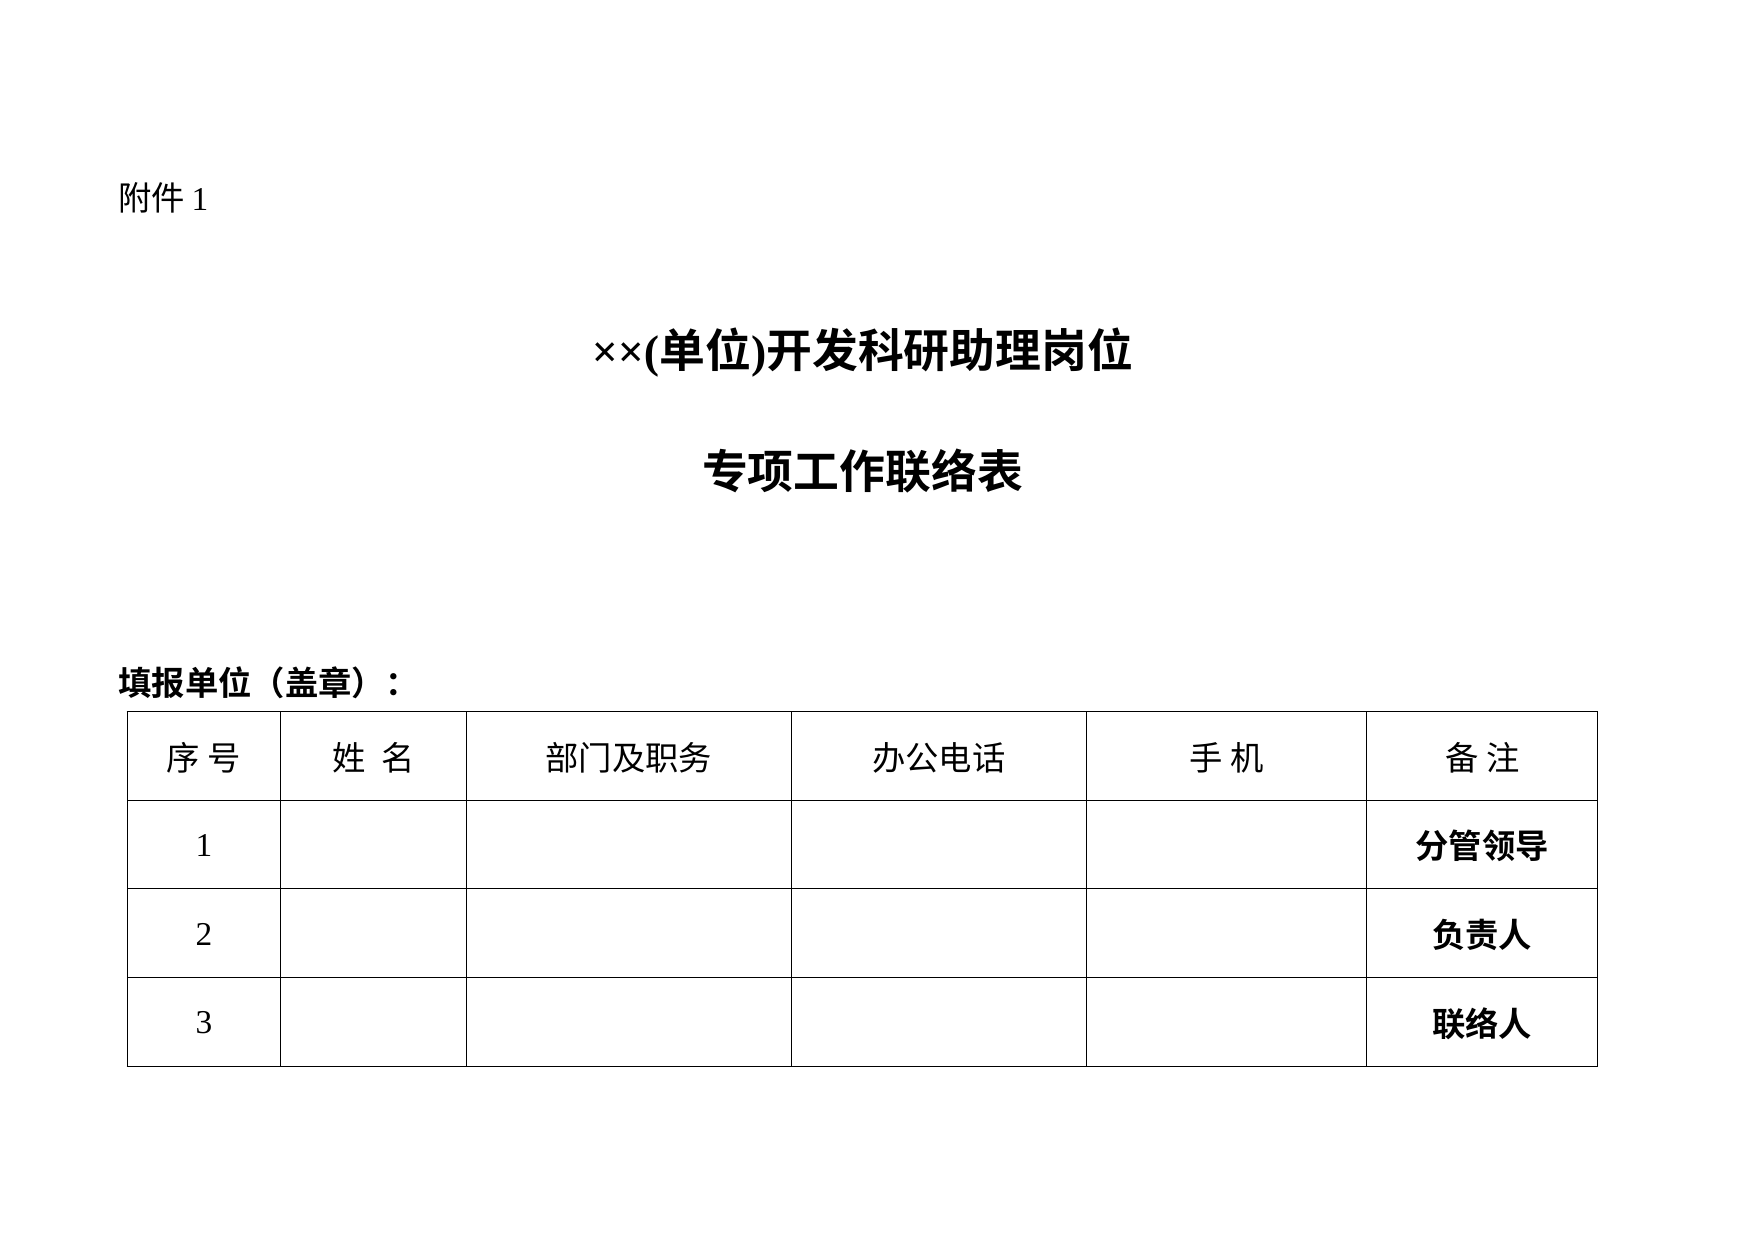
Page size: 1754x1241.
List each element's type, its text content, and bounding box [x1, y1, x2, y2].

table_header 备 注 [1367, 712, 1597, 800]
table_cell 联络人 [1367, 978, 1597, 1066]
text 附件1 [118, 165, 1606, 226]
text ××(单位)开发科研助理岗位 [118, 287, 1606, 408]
table_cell [281, 978, 466, 1066]
table_cell [281, 889, 466, 977]
table_cell [1087, 978, 1366, 1066]
text 专项工作联络表 [118, 408, 1606, 529]
table_cell 1 [128, 801, 280, 888]
table_cell 负责人 [1367, 889, 1597, 977]
table_cell [281, 801, 466, 888]
table_cell [467, 801, 791, 888]
table_header 部门及职务 [467, 712, 791, 800]
table_cell 分管领导 [1367, 801, 1597, 888]
table_cell [1087, 801, 1366, 888]
table_cell [1087, 889, 1366, 977]
table_cell [467, 889, 791, 977]
table_cell [792, 889, 1086, 977]
table_header 序 号 [128, 712, 280, 800]
table_header 手 机 [1087, 712, 1366, 800]
table_header 办公电话 [792, 712, 1086, 800]
table_cell [792, 978, 1086, 1066]
text 填报单位（盖章）： [118, 650, 1606, 711]
table_header 姓 名 [281, 712, 466, 800]
table_cell 2 [128, 889, 280, 977]
table_cell [792, 801, 1086, 888]
table_cell 3 [128, 978, 280, 1066]
table_cell [467, 978, 791, 1066]
